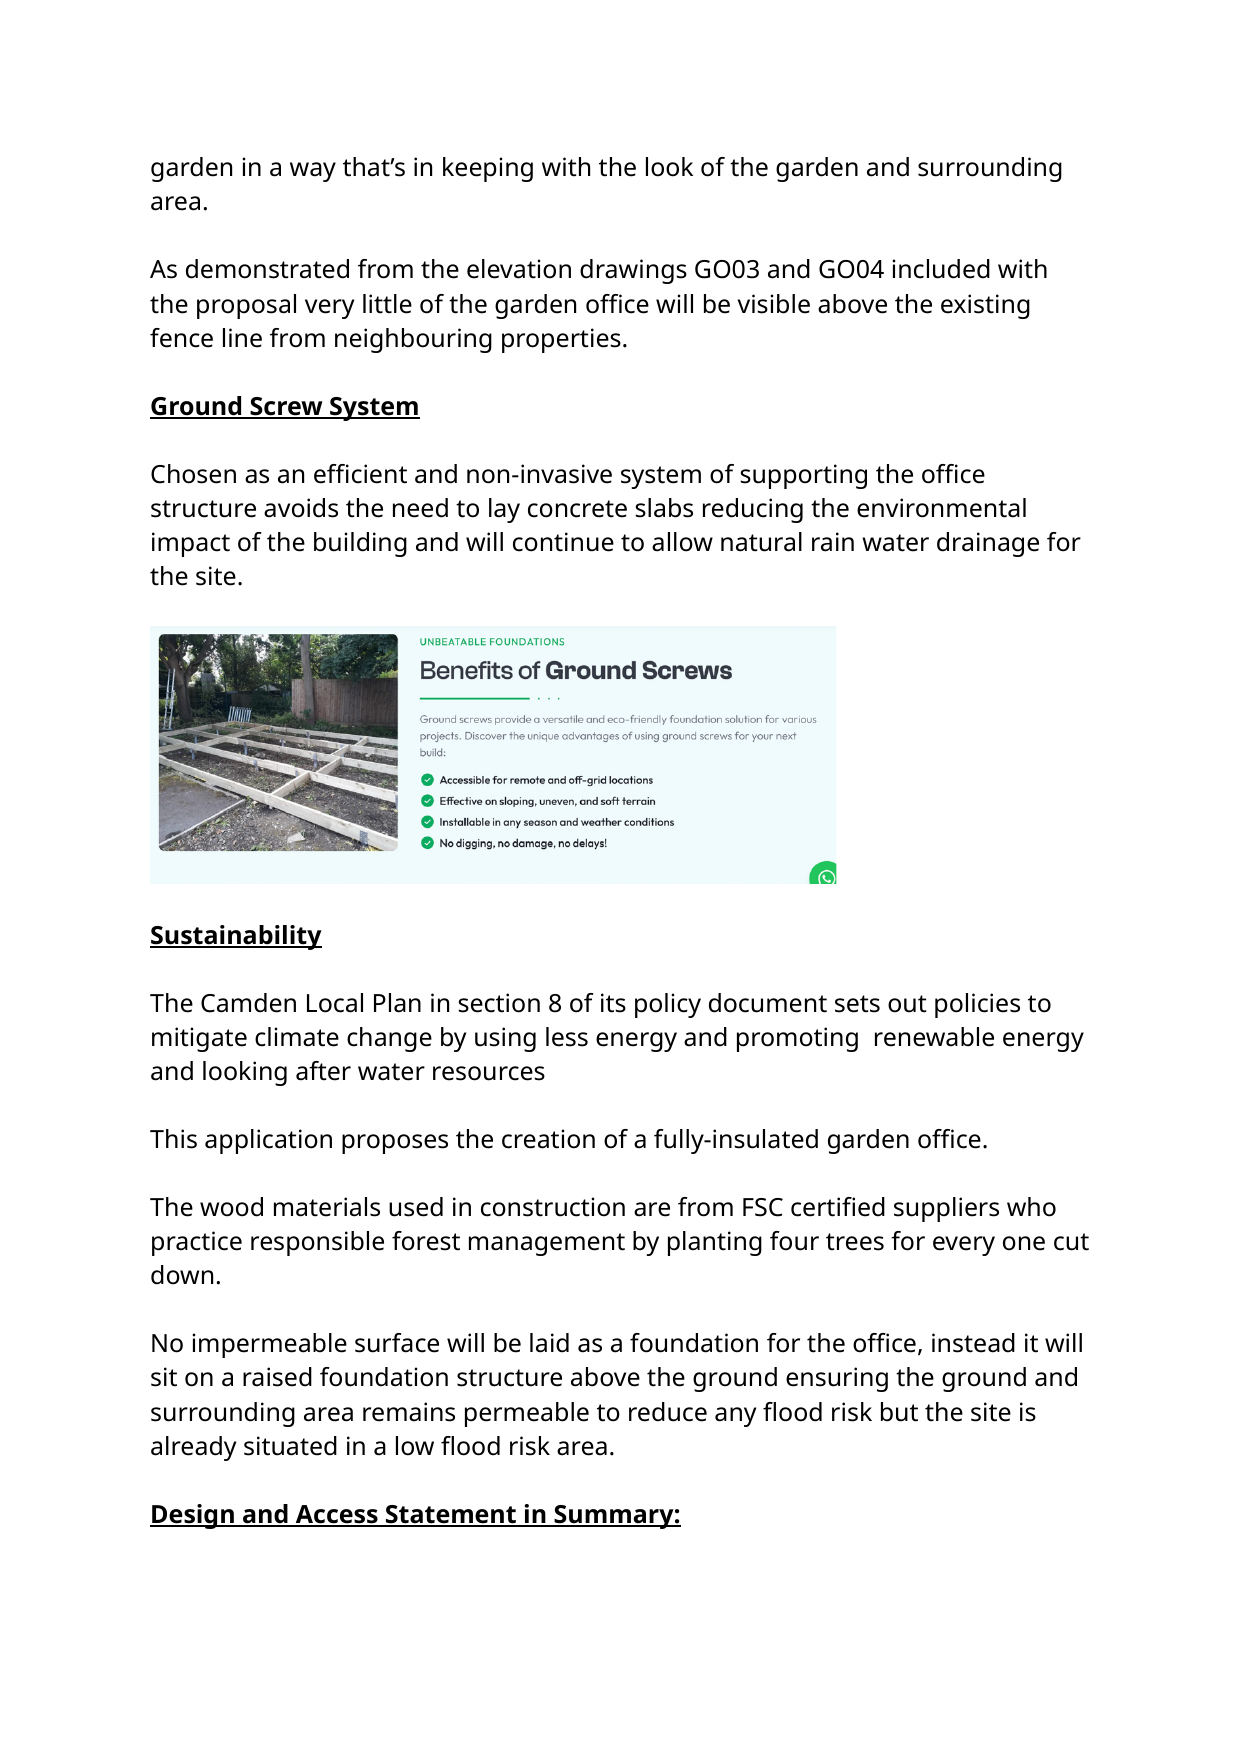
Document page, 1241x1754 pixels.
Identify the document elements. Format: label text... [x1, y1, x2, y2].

picture [150, 626, 837, 884]
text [150, 150, 1090, 218]
text No impermeable surface will be laid as a foundation for the office, instead it will sit on a raised foundation structure above the ground ensuring the ground and surrounding area remains permeable to reduce any flood risk but the site is already situated in a low flood risk area. [150, 1326, 1090, 1462]
text As demonstrated from the elevation drawings GO03 and GO04 included with the proposal very little of the garden office will be visible above the existing fence line from neighbouring properties. [150, 252, 1090, 354]
text This application proposes the creation of a fully-insulated garden office. [150, 1122, 1090, 1156]
text Sustainability [150, 917, 1090, 951]
text The wood materials used in construction are from FSC certified suppliers who practice responsible forest management by planting four trees for every one cut down. [150, 1190, 1090, 1292]
text Ground Screw System [150, 388, 1090, 422]
text The Camden Local Plan in section 8 of its policy document sets out policies to mitigate climate change by using less energy and promoting renewable energy and looking after water resources [150, 985, 1090, 1088]
text Chosen as an efficient and non-invasive system of supporting the office structure avoids the need to lay concrete slabs reducing the environmental impact of the building and will continue to allow natural rain water drainage for the site. [150, 457, 1090, 593]
text Design and Access Statement in Summary: [150, 1496, 1090, 1530]
